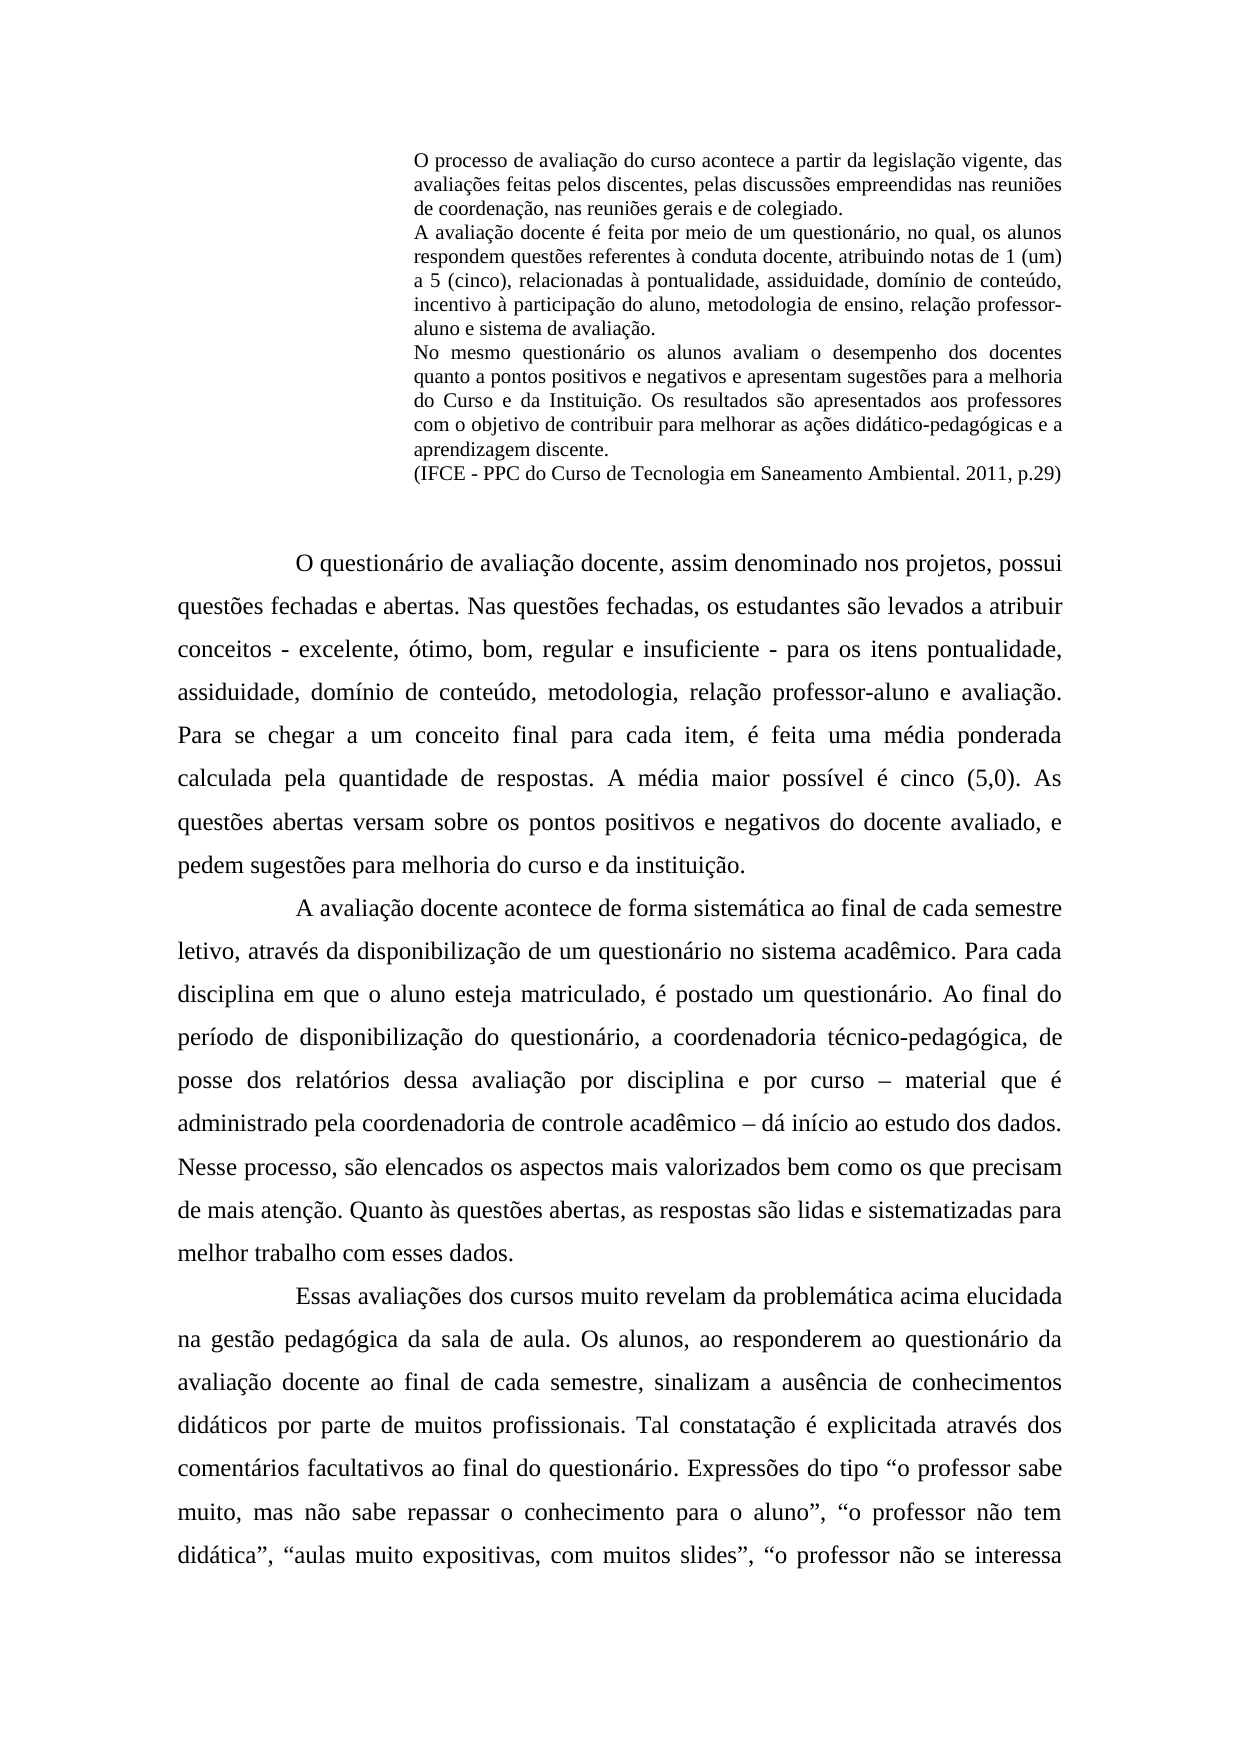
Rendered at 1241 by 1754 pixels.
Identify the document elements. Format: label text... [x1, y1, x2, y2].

text A avaliação docente acontece de forma sistemática ao final de cada semestre letivo, através da disponibilização de um questionário no sistema acadêmico. Para cada disciplina em que o aluno esteja matriculado, é postado um questionário. Ao final do período de disponibilização do questionário, a coordenadoria técnico-pedagógica, de posse dos relatórios dessa avaliação por disciplina e por curso – material que é administrado pela coordenadoria de controle acadêmico – dá início ao estudo dos dados. Nesse processo, são elencados os aspectos mais valorizados bem como os que precisam de mais atenção. Quanto às questões abertas, as respostas são lidas e sistematizadas para melhor trabalho com esses dados. [177, 893, 1063, 1267]
list O processo de avaliação do curso acontece a partir da legislação vigente, das avaliações feitas pelos discentes, pelas discussões empreendidas nas reuniões de coordenação, nas reuniões gerais e de colegiado. [413, 148, 1063, 220]
list (IFCE - PPC do Curso de Tecnologia em Saneamento Ambiental. 2011, p.29) [413, 461, 1063, 484]
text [177, 1281, 1063, 1568]
text O questionário de avaliação docente, assim denominado nos projetos, possui questões fechadas e abertas. Nas questões fechadas, os estudantes são levados a atribuir conceitos - excelente, ótimo, bom, regular e insuficiente - para os itens pontualidade, assiduidade, domínio de conteúdo, metodologia, relação professor-aluno e avaliação. Para se chegar a um conceito final para cada item, é feita uma média ponderada calculada pela quantidade de respostas. A média maior possível é cinco (5,0). As questões abertas versam sobre os pontos positivos e negativos do docente avaliado, e pedem sugestões para melhoria do curso e da instituição. [177, 548, 1063, 878]
list No mesmo questionário os alunos avaliam o desempenho dos docentes quanto a pontos positivos e negativos e apresentam sugestões para a melhoria do Curso e da Instituição. Os resultados são apresentados aos professores com o objetivo de contribuir para melhorar as ações didático-pedagógicas e a aprendizagem discente. [413, 340, 1063, 461]
list A avaliação docente é feita por meio de um questionário, no qual, os alunos respondem questões referentes à conduta docente, atribuindo notas de 1 (um) a 5 (cinco), relacionadas à pontualidade, assiduidade, domínio de conteúdo, incentivo à participação do aluno, metodologia de ensino, relação professor-aluno e sistema de avaliação. [413, 220, 1063, 340]
